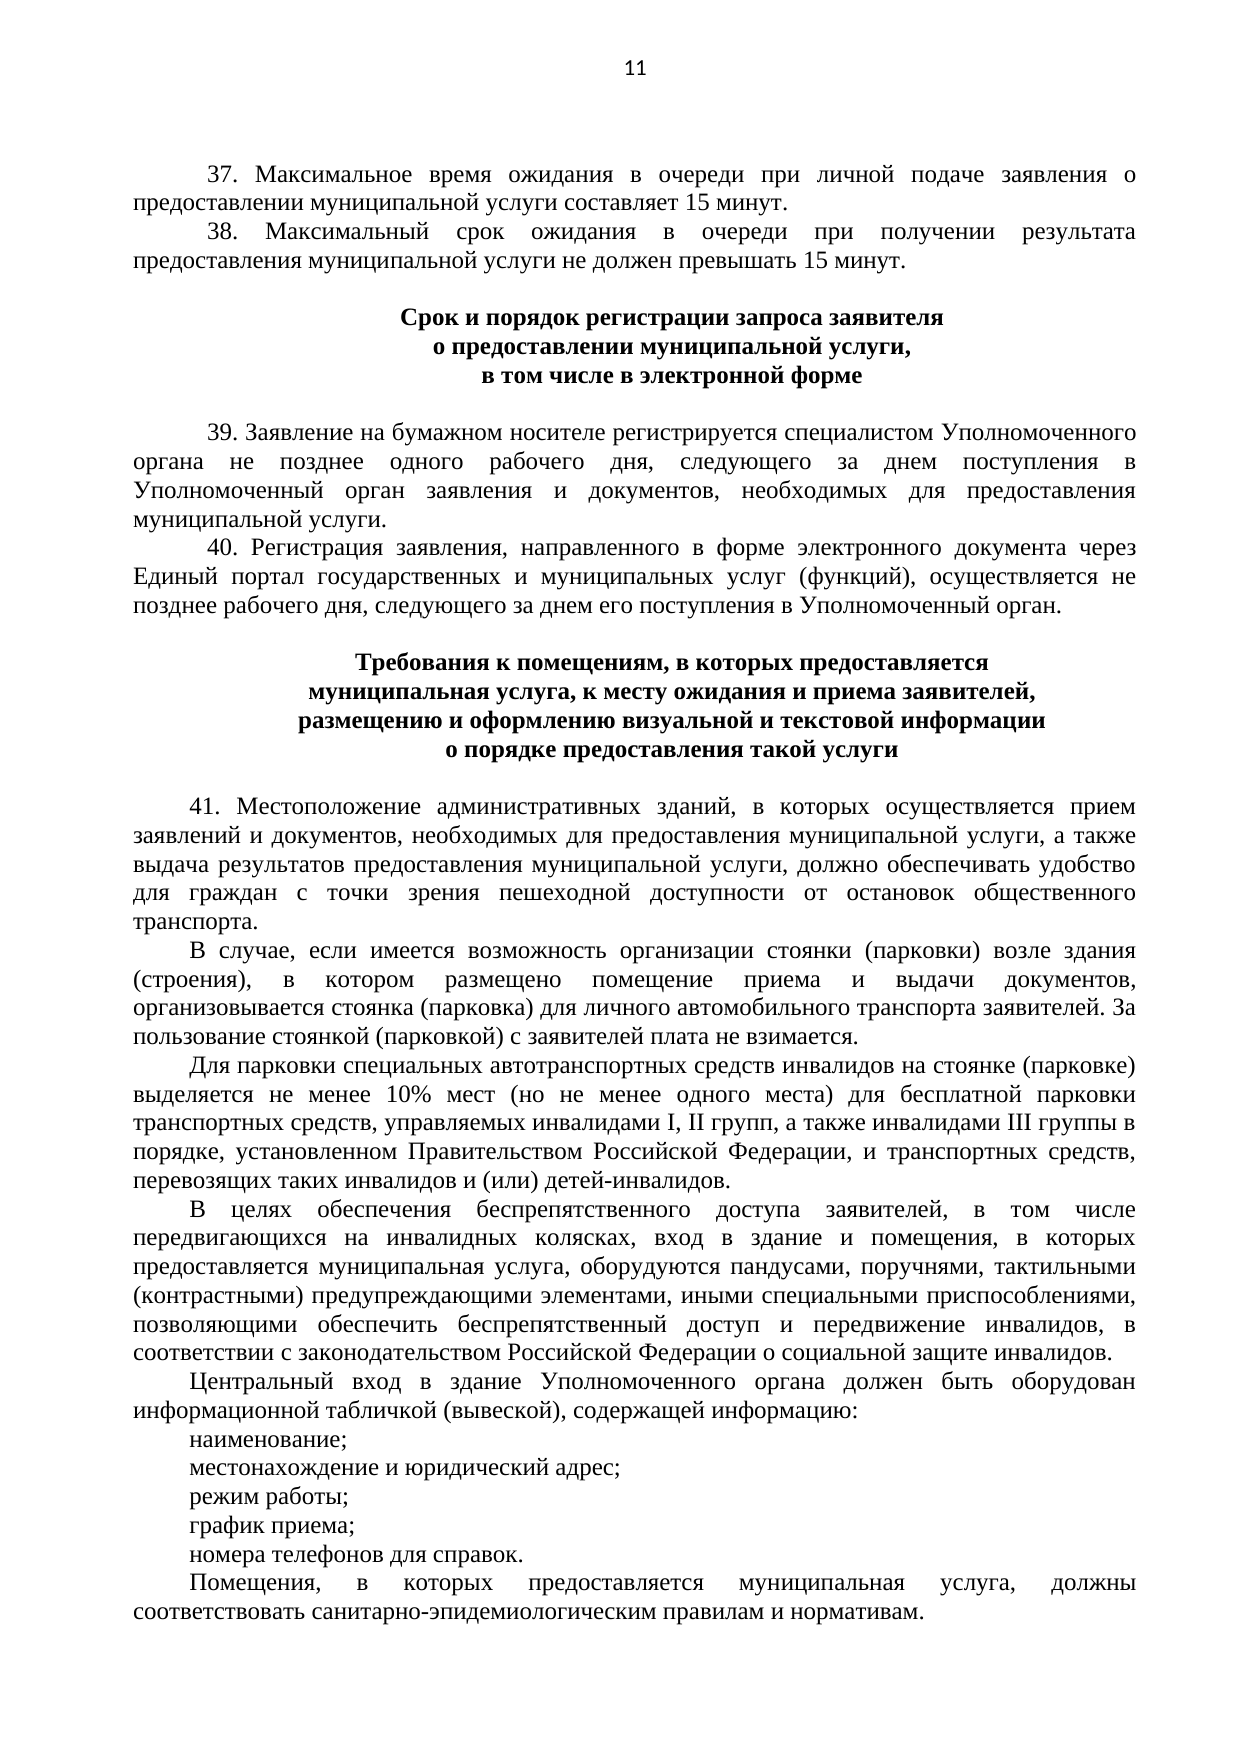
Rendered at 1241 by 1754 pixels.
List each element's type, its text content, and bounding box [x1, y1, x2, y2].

text 39. Заявление на бумажном носителе регистрируется специалистом Уполномоченного органа не позднее одного рабочего дня, следующего за днем поступления в Уполномоченный орган заявления и документов, необходимых для предоставления муниципальной услуги. [133, 417, 1137, 532]
text график приема; [133, 1510, 1137, 1539]
text 40. Регистрация заявления, направленного в форме электронного документа через Единый портал государственных и муниципальных услуг (функций), осуществляется не позднее рабочего дня, следующего за днем его поступления в Уполномоченный орган. [133, 532, 1137, 619]
text номера телефонов для справок. [133, 1539, 1137, 1567]
text 37. Максимальное время ожидания в очереди при личной подаче заявления о предоставлении муниципальной услуги составляет 15 минут. [133, 159, 1137, 216]
text 41. Местоположение административных зданий, в которых осуществляется прием заявлений и документов, необходимых для предоставления муниципальной услуги, а также выдача результатов предоставления муниципальной услуги, должно обеспечивать удобство для граждан с точки зрения пешеходной доступности от остановок общественного транспорта. [133, 791, 1137, 935]
text режим работы; [133, 1481, 1137, 1510]
text В целях обеспечения беспрепятственного доступа заявителей, в том числе передвигающихся на инвалидных колясках, вход в здание и помещения, в которых предоставляется муниципальная услуга, оборудуются пандусами, поручнями, тактильными (контрастными) предупреждающими элементами, иными специальными приспособлениями, позволяющими обеспечить беспрепятственный доступ и передвижение инвалидов, в соответствии с законодательством Российской Федерации о социальной защите инвалидов. [133, 1194, 1137, 1366]
text 38. Максимальный срок ожидания в очереди при получении результата предоставления муниципальной услуги не должен превышать 15 минут. [133, 216, 1137, 274]
text наименование; [133, 1424, 1137, 1452]
text в том числе в электронной форме [133, 360, 1137, 389]
text Требования к помещениям, в которых предоставляется [133, 647, 1137, 676]
text муниципальная услуга, к месту ожидания и приема заявителей, [133, 676, 1137, 705]
text о предоставлении муниципальной услуги, [133, 331, 1137, 360]
text размещению и оформлению визуальной и текстовой информации [133, 705, 1137, 734]
text Для парковки специальных автотранспортных средств инвалидов на стоянке (парковке) выделяется не менее 10% мест (но не менее одного места) для бесплатной парковки транспортных средств, управляемых инвалидами I, II групп, а также инвалидами III группы в порядке, установленном Правительством Российской Федерации, и транспортных средств, перевозящих таких инвалидов и (или) детей-инвалидов. [133, 1050, 1137, 1194]
text Помещения, в которых предоставляется муниципальная услуга, должны соответствовать санитарно-эпидемиологическим правилам и нормативам. [133, 1567, 1137, 1625]
text местонахождение и юридический адрес; [133, 1452, 1137, 1481]
text о порядке предоставления такой услуги [133, 734, 1137, 762]
text Срок и порядок регистрации запроса заявителя [133, 302, 1137, 331]
text Центральный вход в здание Уполномоченного органа должен быть оборудован информационной табличкой (вывеской), содержащей информацию: [133, 1366, 1137, 1424]
text В случае, если имеется возможность организации стоянки (парковки) возле здания (строения), в котором размещено помещение приема и выдачи документов, организовывается стоянка (парковка) для личного автомобильного транспорта заявителей. За пользование стоянкой (парковкой) с заявителей плата не взимается. [133, 935, 1137, 1050]
